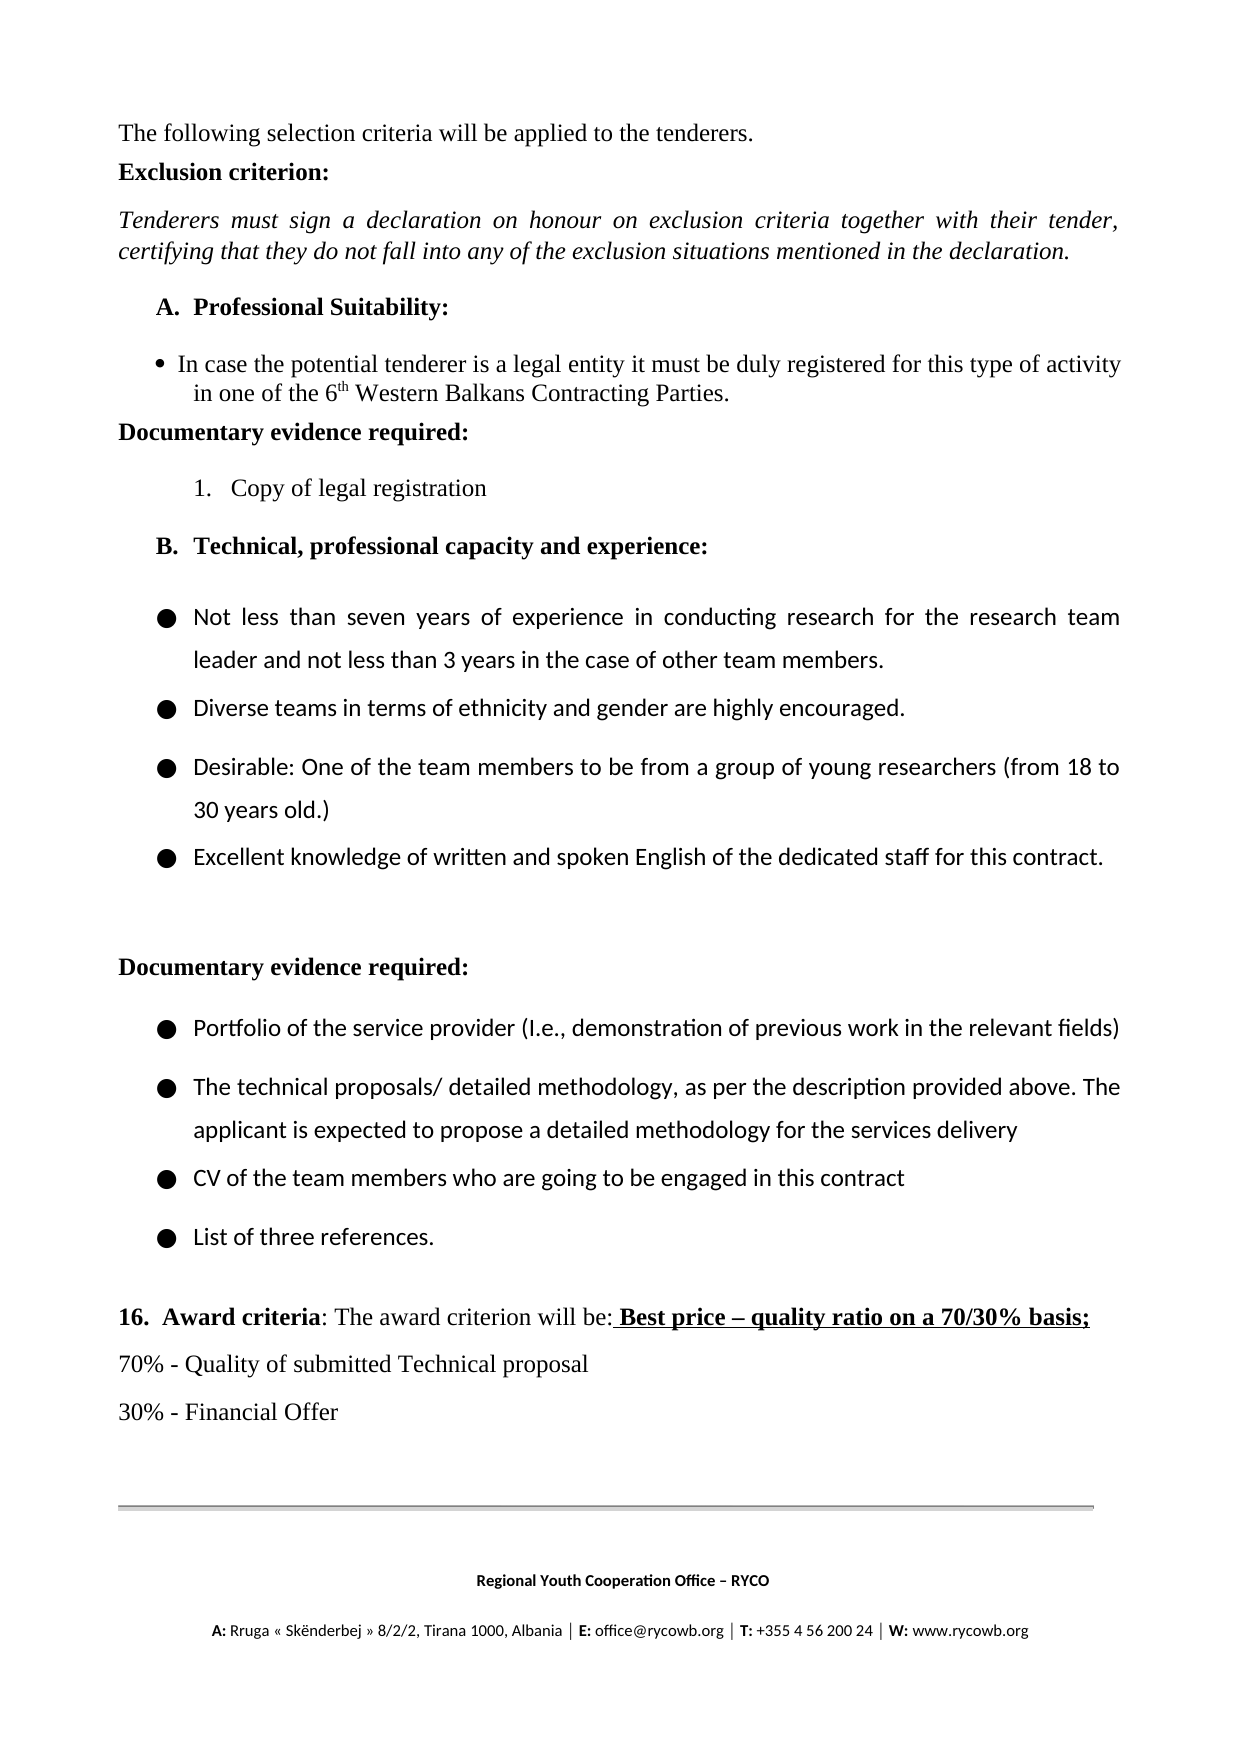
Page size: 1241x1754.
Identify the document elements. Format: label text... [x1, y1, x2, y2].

text Documentary evidence required: [118, 952, 1122, 981]
text 70% - Quality of submitted Technical proposal [118, 1349, 1122, 1378]
list Technical, professional capacity and experience: [156, 531, 1122, 560]
list Excellent knowledge of written and spoken English of the dedicated staff for this contract. [156, 829, 1122, 880]
text 30% - Financial Offer [118, 1397, 1122, 1426]
list Diverse teams in terms of ethnicity and gender are highly encouraged. [156, 679, 1122, 731]
text The following selection criteria will be applied to the tenderers. [118, 118, 1084, 147]
list List of three references. [156, 1208, 1122, 1259]
list Copy of legal registration [193, 473, 1122, 502]
list Portfolio of the service provider (I.e., demonstration of previous work in the relevant fields) [156, 999, 1122, 1051]
list Desirable: One of the team members to be from a group of young researchers (from 18 to 30 years old.) [156, 738, 1122, 824]
list Professional Suitability: [156, 292, 1122, 321]
list The technical proposals/ detailed methodology, as per the description provided above. The applicant is expected to propose a detailed methodology for the services delivery [156, 1058, 1122, 1144]
text Exclusion criterion: [118, 157, 1122, 186]
list In case the potential tenderer is a legal entity it must be duly registered for this type of activity in one of the 6th Western Balkans Contracting Parties. [156, 349, 1122, 407]
text 16. Award criteria: The award criterion will be: Best price – quality ratio on a 70/30% basis; [118, 1302, 1122, 1331]
text Documentary evidence required: [118, 417, 1122, 446]
text Tenderers must sign a declaration on honour on exclusion criteria together with their tender, certifying that they do not fall into any of the exclusion situations mentioned in the declaration. [118, 205, 1122, 265]
list CV of the team members who are going to be engaged in this contract [156, 1149, 1122, 1200]
list Not less than seven years of experience in conducting research for the research team leader and not less than 3 years in the case of other team members. [156, 588, 1122, 675]
